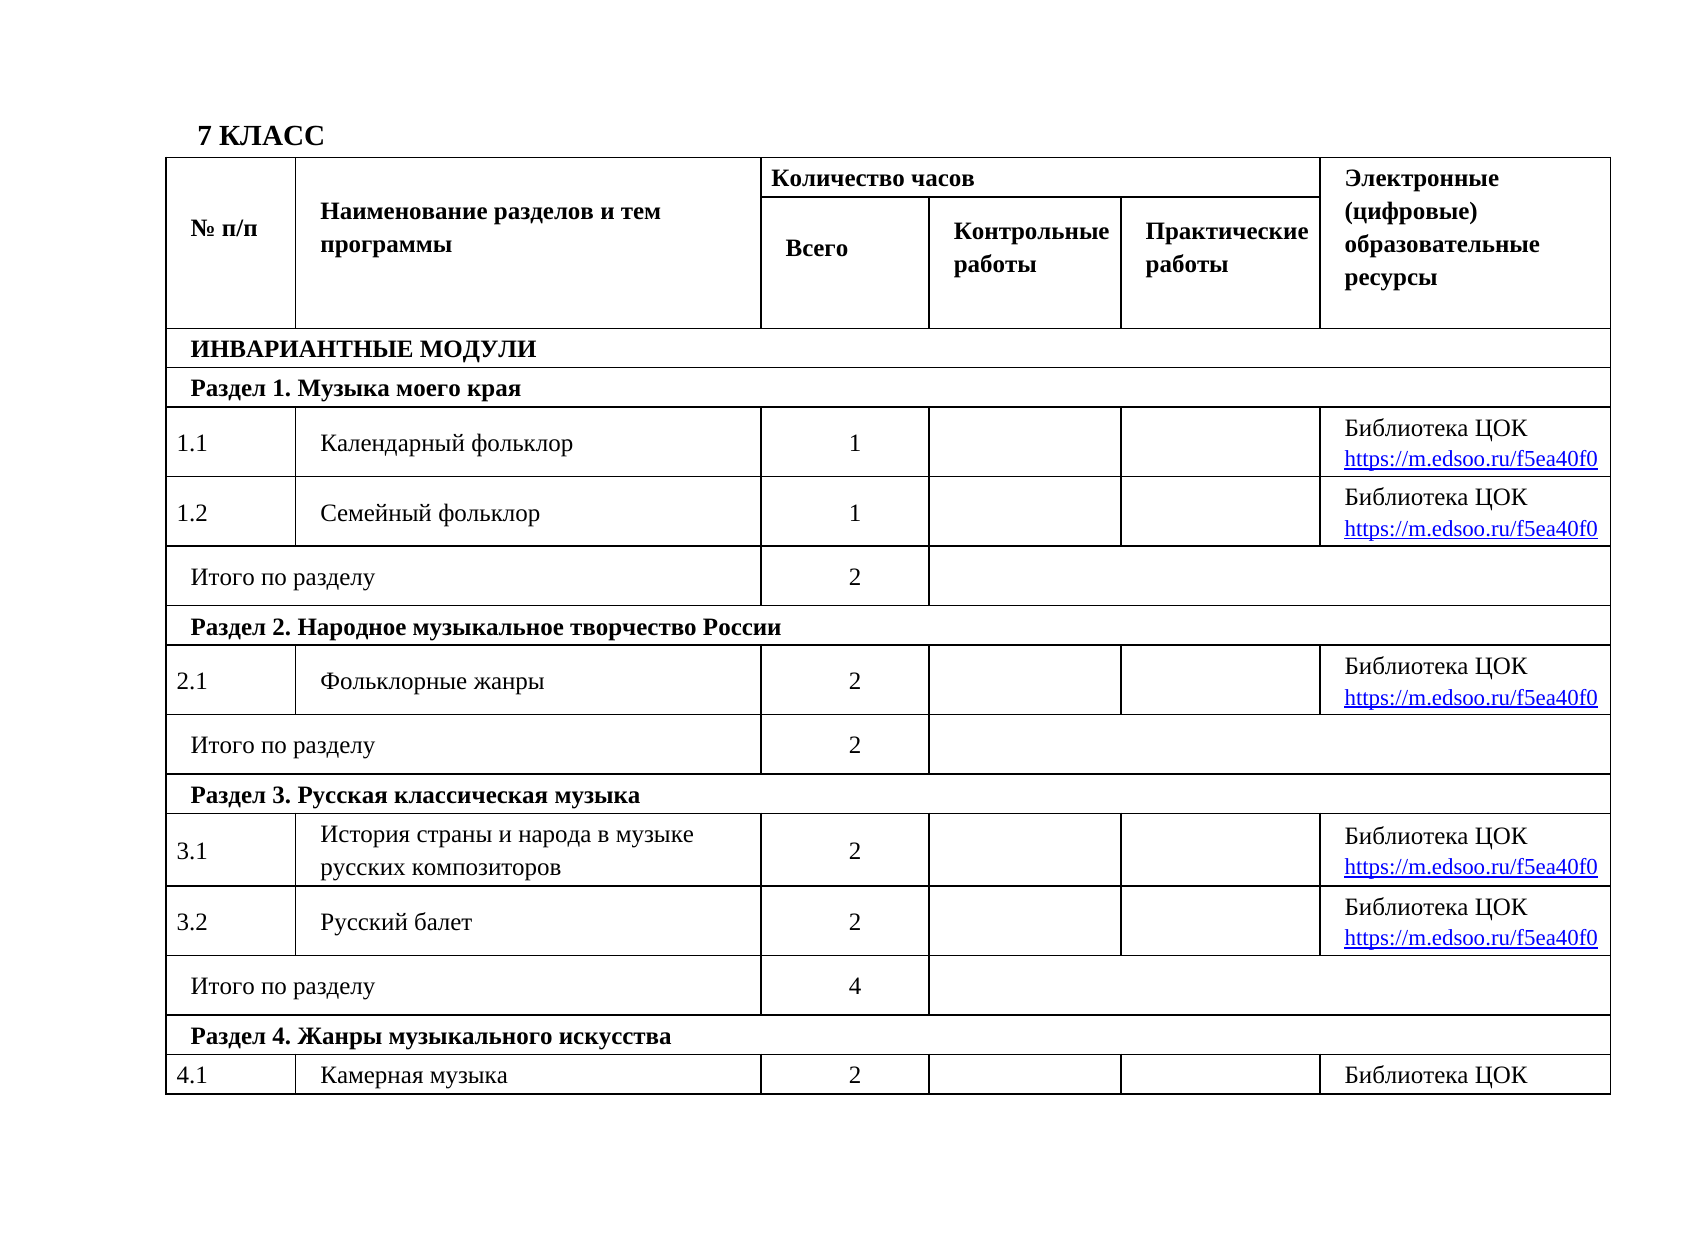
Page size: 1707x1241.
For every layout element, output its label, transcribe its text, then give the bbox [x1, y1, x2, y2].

table_cell Семейный фольклор [296, 477, 760, 545]
table_header Электронные (цифровые) образовательные ресурсы [1321, 158, 1610, 327]
table_header Наименование разделов и тем программы [296, 158, 760, 327]
table_cell Итого по разделу [167, 956, 760, 1014]
table_cell 2 [762, 887, 928, 954]
table_cell [1122, 408, 1319, 476]
table_cell Всего [762, 198, 928, 327]
table_cell [1122, 887, 1319, 954]
table_cell Календарный фольклор [296, 408, 760, 476]
table_cell 3.2 [167, 887, 295, 954]
table_cell [930, 1055, 1120, 1093]
table_cell [1122, 477, 1319, 545]
table_cell [930, 477, 1120, 545]
table_cell 1 [762, 477, 928, 545]
table_cell Фольклорные жанры [296, 646, 760, 714]
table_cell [1321, 887, 1610, 954]
table_cell Итого по разделу [167, 547, 760, 605]
table_cell [930, 887, 1120, 954]
table_cell 1.1 [167, 408, 295, 476]
table_cell Контрольные работы [930, 198, 1120, 327]
table_cell [1122, 646, 1319, 714]
table_cell [930, 547, 1610, 605]
table_cell 3.1 [167, 814, 295, 885]
table_cell [930, 715, 1610, 773]
table_cell Библиотека ЦОК https://m.edsoo.ru/f5ea40f0 [1321, 408, 1610, 476]
table_cell [1122, 1055, 1319, 1093]
table_cell 2 [762, 646, 928, 714]
table_header № п/п [167, 158, 295, 327]
table_cell Камерная музыка [296, 1055, 760, 1093]
table_cell 1 [762, 408, 928, 476]
table_cell Раздел 4. Жанры музыкального искусства [167, 1016, 1610, 1053]
table_cell [930, 646, 1120, 714]
table_cell Раздел 1. Музыка моего края [167, 368, 1610, 406]
table_cell Русский балет [296, 887, 760, 954]
table_cell Библиотека ЦОК https://m.edsoo.ru/f5ea40f0 [1321, 477, 1610, 545]
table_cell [1321, 1055, 1610, 1093]
table_cell Итого по разделу [167, 715, 760, 773]
table_header Количество часов [762, 158, 1319, 196]
table_cell 2.1 [167, 646, 295, 714]
table_cell Раздел 3. Русская классическая музыка [167, 775, 1610, 813]
table_cell 2 [762, 814, 928, 885]
table_cell Библиотека ЦОК https://m.edsoo.ru/f5ea40f0 [1321, 814, 1610, 885]
table_cell История страны и народа в музыке русских композиторов [296, 814, 760, 885]
table_cell 4 [762, 956, 928, 1014]
table_cell [930, 814, 1120, 885]
table_cell Практические работы [1122, 198, 1319, 327]
table_cell 2 [762, 715, 928, 773]
table_cell Раздел 2. Народное музыкальное творчество России [167, 606, 1610, 644]
table_cell 2 [762, 1055, 928, 1093]
text 7 КЛАСС [190, 118, 1618, 152]
table_cell [930, 408, 1120, 476]
table_cell Библиотека ЦОК https://m.edsoo.ru/f5ea40f0 [1321, 646, 1610, 714]
table_cell ИНВАРИАНТНЫЕ МОДУЛИ [167, 329, 1610, 367]
table_cell [1122, 814, 1319, 885]
table_cell 1.2 [167, 477, 295, 545]
table_cell 4.1 [167, 1055, 295, 1093]
table_cell [930, 956, 1610, 1014]
table_cell 2 [762, 547, 928, 605]
